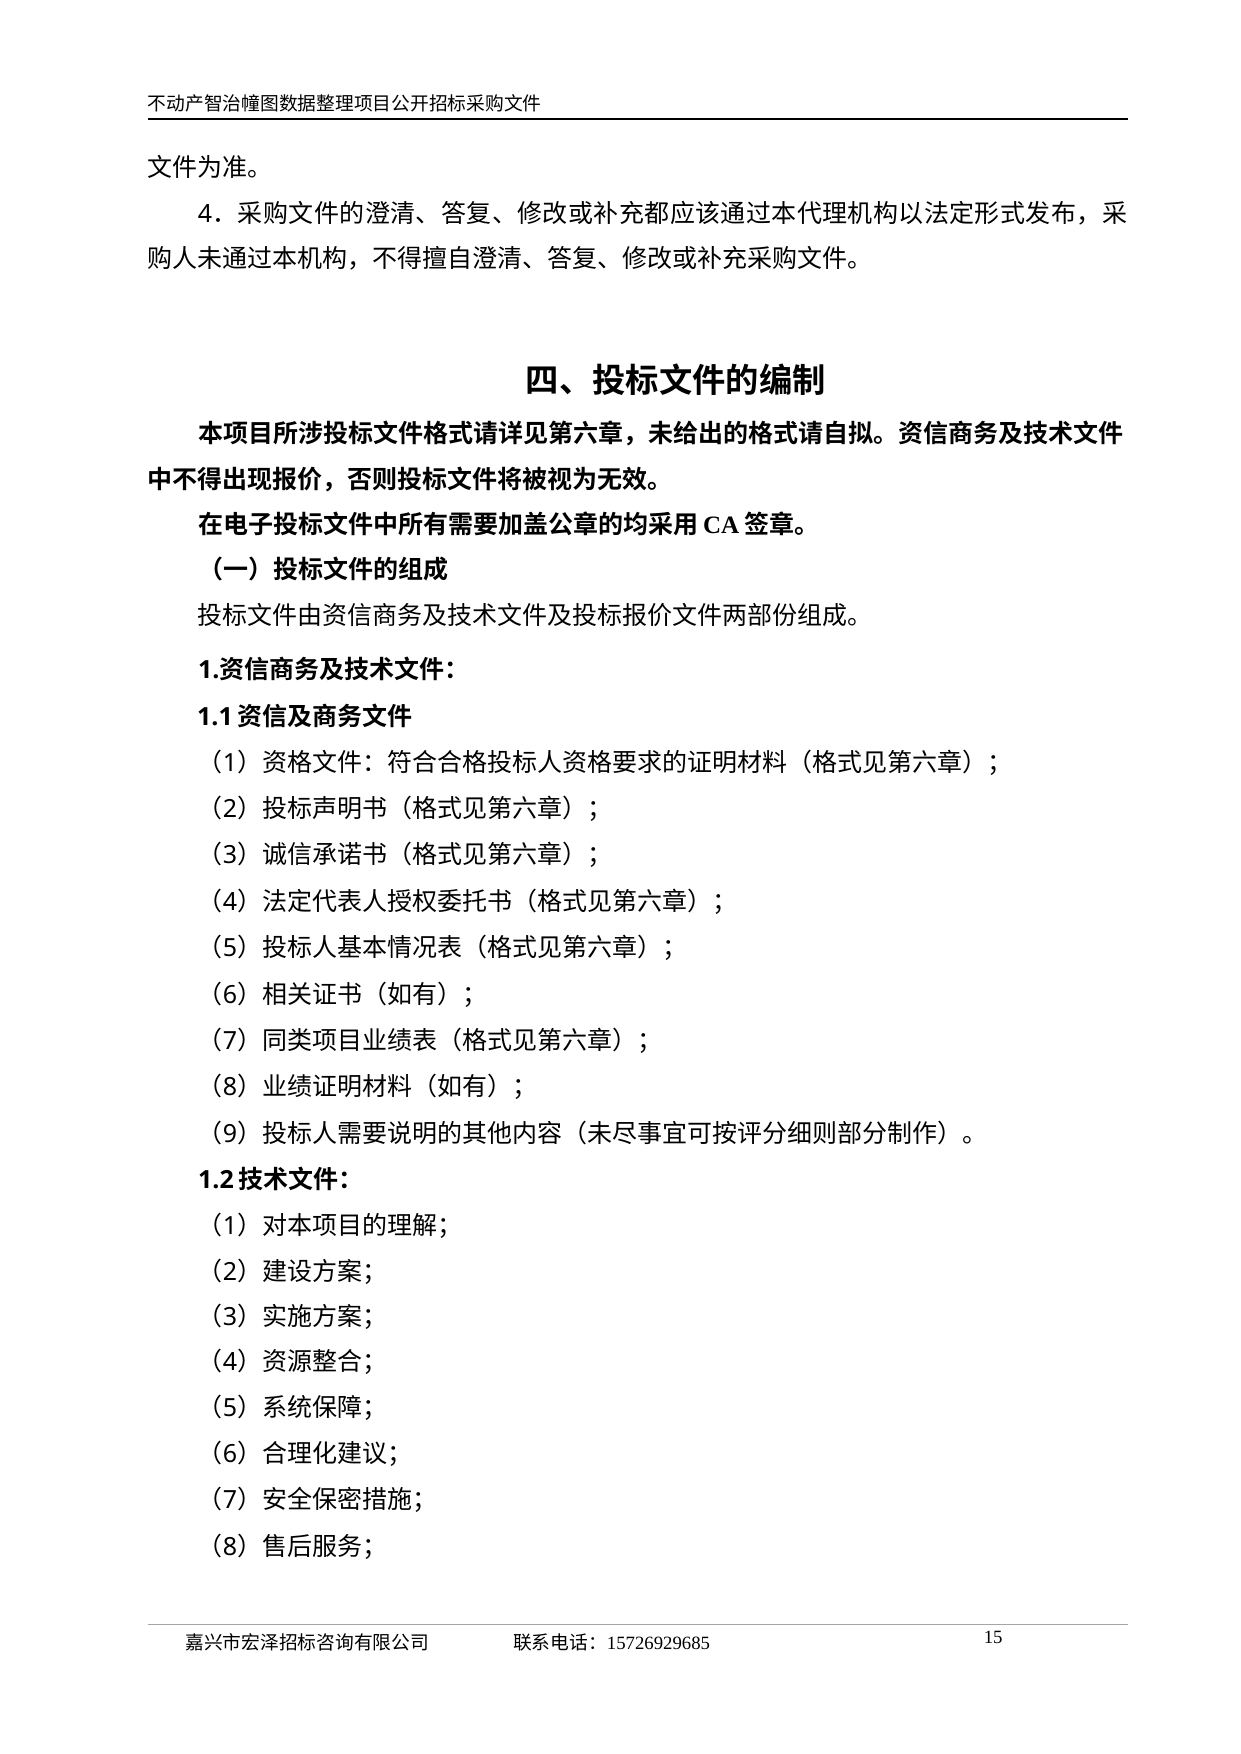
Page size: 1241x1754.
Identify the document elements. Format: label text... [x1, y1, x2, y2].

text （3）诚信承诺书（格式见第六章）； [148, 835, 1128, 871]
text 在电子投标文件中所有需要加盖公章的均采用CA签章。 [148, 504, 1128, 541]
text （一）投标文件的组成 [148, 550, 1128, 586]
text 4．采购文件的澄清、答复、修改或补充都应该通过本代理机构以法定形式发布，采购人未通过本机构，不得擅自澄清、答复、修改或补充采购文件。 [148, 193, 1128, 274]
text 本项目所涉投标文件格式请详见第六章，未给出的格式请自拟。资信商务及技术文件中不得出现报价，否则投标文件将被视为无效。 [148, 414, 1128, 496]
text （4）资源整合； [148, 1342, 1128, 1378]
text （3）实施方案； [148, 1296, 1128, 1333]
text （8）售后服务； [148, 1526, 1128, 1562]
text （9）投标人需要说明的其他内容（未尽事宜可按评分细则部分制作）。 [148, 1113, 1128, 1149]
text 1.1资信及商务文件 [148, 696, 1128, 732]
text （4）法定代表人授权委托书（格式见第六章）； [148, 881, 1128, 918]
text （2）投标声明书（格式见第六章）； [148, 789, 1128, 825]
text （6）相关证书（如有）； [148, 974, 1128, 1010]
text 1.资信商务及技术文件： [198, 649, 1128, 686]
text （5）系统保障； [148, 1387, 1128, 1423]
text 1.2技术文件： [148, 1159, 1128, 1196]
text （2）建设方案； [148, 1251, 1128, 1287]
text （8）业绩证明材料（如有）； [148, 1067, 1128, 1103]
text （1）对本项目的理解； [148, 1206, 1128, 1242]
text （1）资格文件：符合合格投标人资格要求的证明材料（格式见第六章）； [148, 742, 1128, 778]
text （7）安全保密措施； [148, 1480, 1128, 1516]
text （7）同类项目业绩表（格式见第六章）； [148, 1020, 1128, 1057]
subtitle 四、投标文件的编制 [148, 354, 1128, 402]
text （6）合理化建议； [148, 1433, 1128, 1470]
text 投标文件由资信商务及技术文件及投标报价文件两部份组成。 [148, 595, 1128, 631]
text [148, 148, 1128, 184]
text （5）投标人基本情况表（格式见第六章）； [148, 928, 1128, 964]
